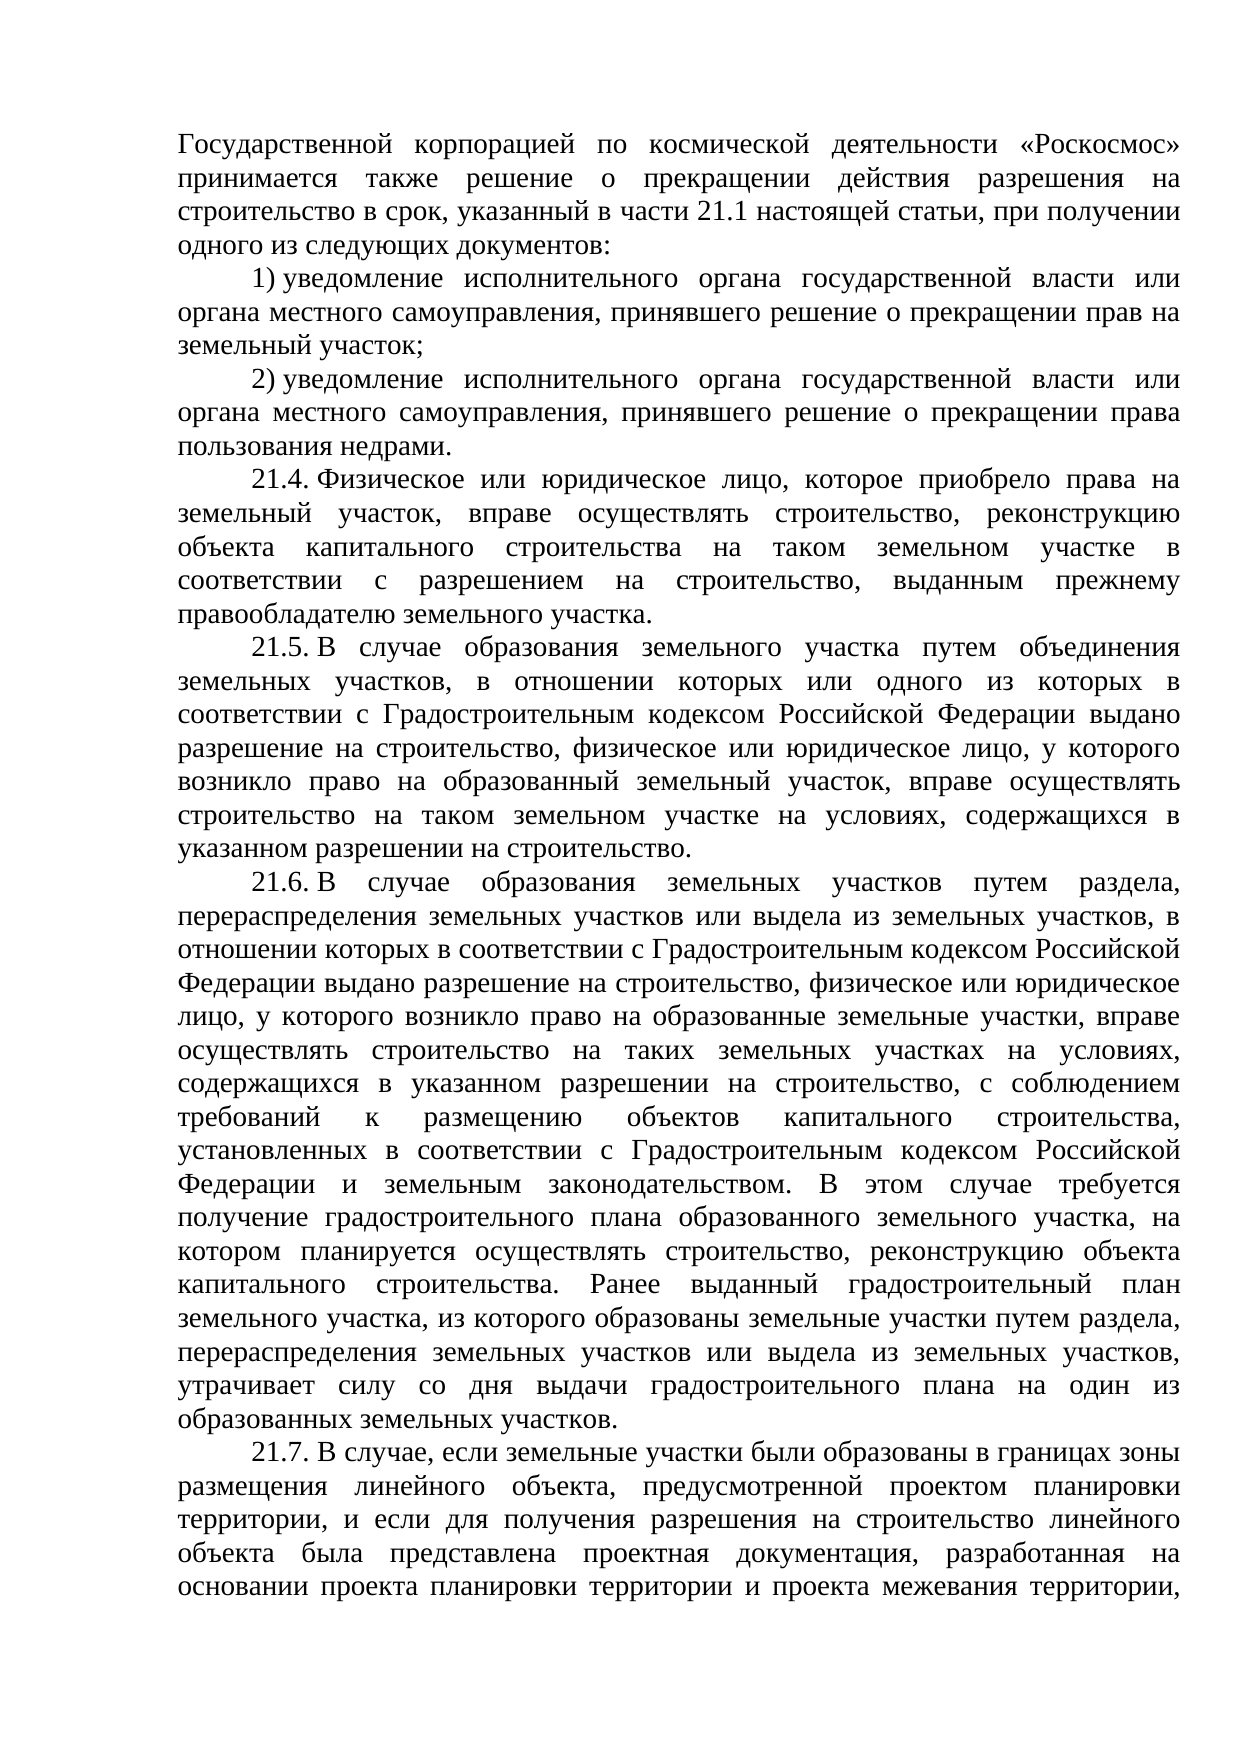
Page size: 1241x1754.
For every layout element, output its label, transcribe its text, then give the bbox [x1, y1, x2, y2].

text 1) уведомление исполнительного органа государственной власти или органа местного самоуправления, принявшего решение о прекращении прав на земельный участок; [177, 260, 1181, 361]
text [177, 1434, 1181, 1602]
text 2) уведомление исполнительного органа государственной власти или органа местного самоуправления, принявшего решение о прекращении права пользования недрами. [177, 361, 1181, 462]
text 21.6. В случае образования земельных участков путем раздела, перераспределения земельных участков или выдела из земельных участков, в отношении которых в соответствии с Градостроительным кодексом Российской Федерации выдано разрешение на строительство, физическое или юридическое лицо, у которого возникло право на образованные земельные участки, вправе осуществлять строительство на таких земельных участках на условиях, содержащихся в указанном разрешении на строительство, с соблюдением требований к размещению объектов капитального строительства, установленных в соответствии с Градостроительным кодексом Российской Федерации и земельным законодательством. В этом случае требуется получение градостроительного плана образованного земельного участка, на котором планируется осуществлять строительство, реконструкцию объекта капитального строительства. Ранее выданный градостроительный план земельного участка, из которого образованы земельные участки путем раздела, перераспределения земельных участков или выдела из земельных участков, утрачивает силу со дня выдачи градостроительного плана на один из образованных земельных участков. [177, 864, 1181, 1434]
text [177, 126, 1181, 260]
text 21.5. В случае образования земельного участка путем объединения земельных участков, в отношении которых или одного из которых в соответствии с Градостроительным кодексом Российской Федерации выдано разрешение на строительство, физическое или юридическое лицо, у которого возникло право на образованный земельный участок, вправе осуществлять строительство на таком земельном участке на условиях, содержащихся в указанном разрешении на строительство. [177, 629, 1181, 864]
text 21.4. Физическое или юридическое лицо, которое приобрело права на земельный участок, вправе осуществлять строительство, реконструкцию объекта капитального строительства на таком земельном участке в соответствии с разрешением на строительство, выданным прежнему правообладателю земельного участка. [177, 462, 1181, 629]
